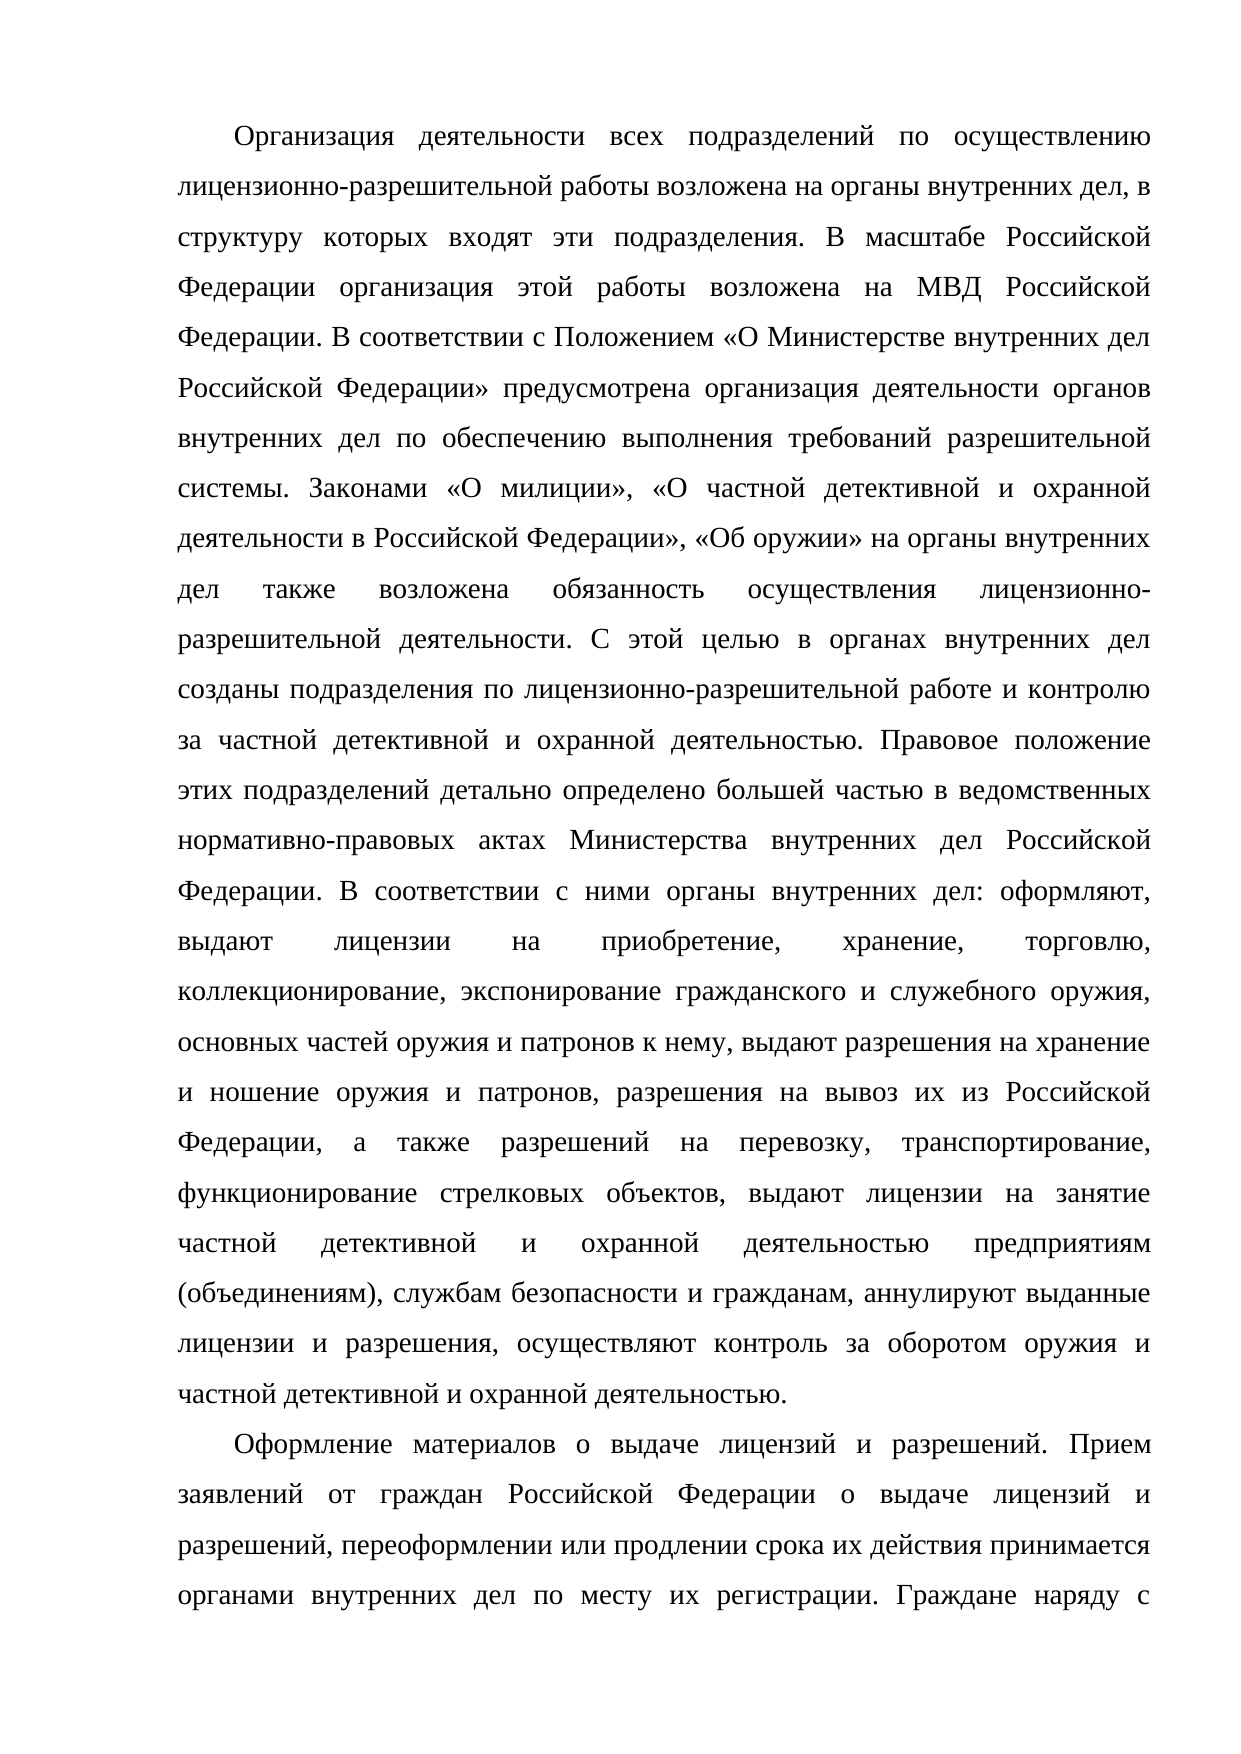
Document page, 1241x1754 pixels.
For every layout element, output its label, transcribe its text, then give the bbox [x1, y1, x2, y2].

text Организация деятельности всех подразделений по осуществлению лицензионно-разрешительной работы возложена на органы внутренних дел, в структуру которых входят эти подразделения. В масштабе Российской Федерации организация этой работы возложена на МВД Российской Федерации. В соответствии с Положением «О Министерстве внутренних дел Российской Федерации» предусмотрена организация деятельности органов внутренних дел по обеспечению выполнения требований разрешительной системы. Законами «О милиции», «О частной детективной и охранной деятельности в Российской Федерации», «Об оружии» на органы внутренних дел также возложена обязанность осуществления лицензионно-разрешительной деятельности. С этой целью в органах внутренних дел созданы подразделения по лицензионно-разрешительной работе и контролю за частной детективной и охранной деятельностью. Правовое положение этих подразделений детально определено большей частью в ведомственных нормативно-правовых актах Министерства внутренних дел Российской Федерации. В соответствии с ними органы внутренних дел: оформляют, выдают лицензии на приобретение, хранение, торговлю, коллекционирование, экспонирование гражданского и служебного оружия, основных частей оружия и патронов к нему, выдают разрешения на хранение и ношение оружия и патронов, разрешения на вывоз их из Российской Федерации, а также разрешений на перевозку, транспортирование, функционирование стрелковых объектов, выдают лицензии на занятие частной детективной и охранной деятельностью предприятиям (объединениям), службам безопасности и гражданам, аннулируют выданные лицензии и разрешения, осуществляют контроль за оборотом оружия и частной детективной и охранной деятельностью. [177, 118, 1152, 1409]
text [177, 1426, 1152, 1611]
